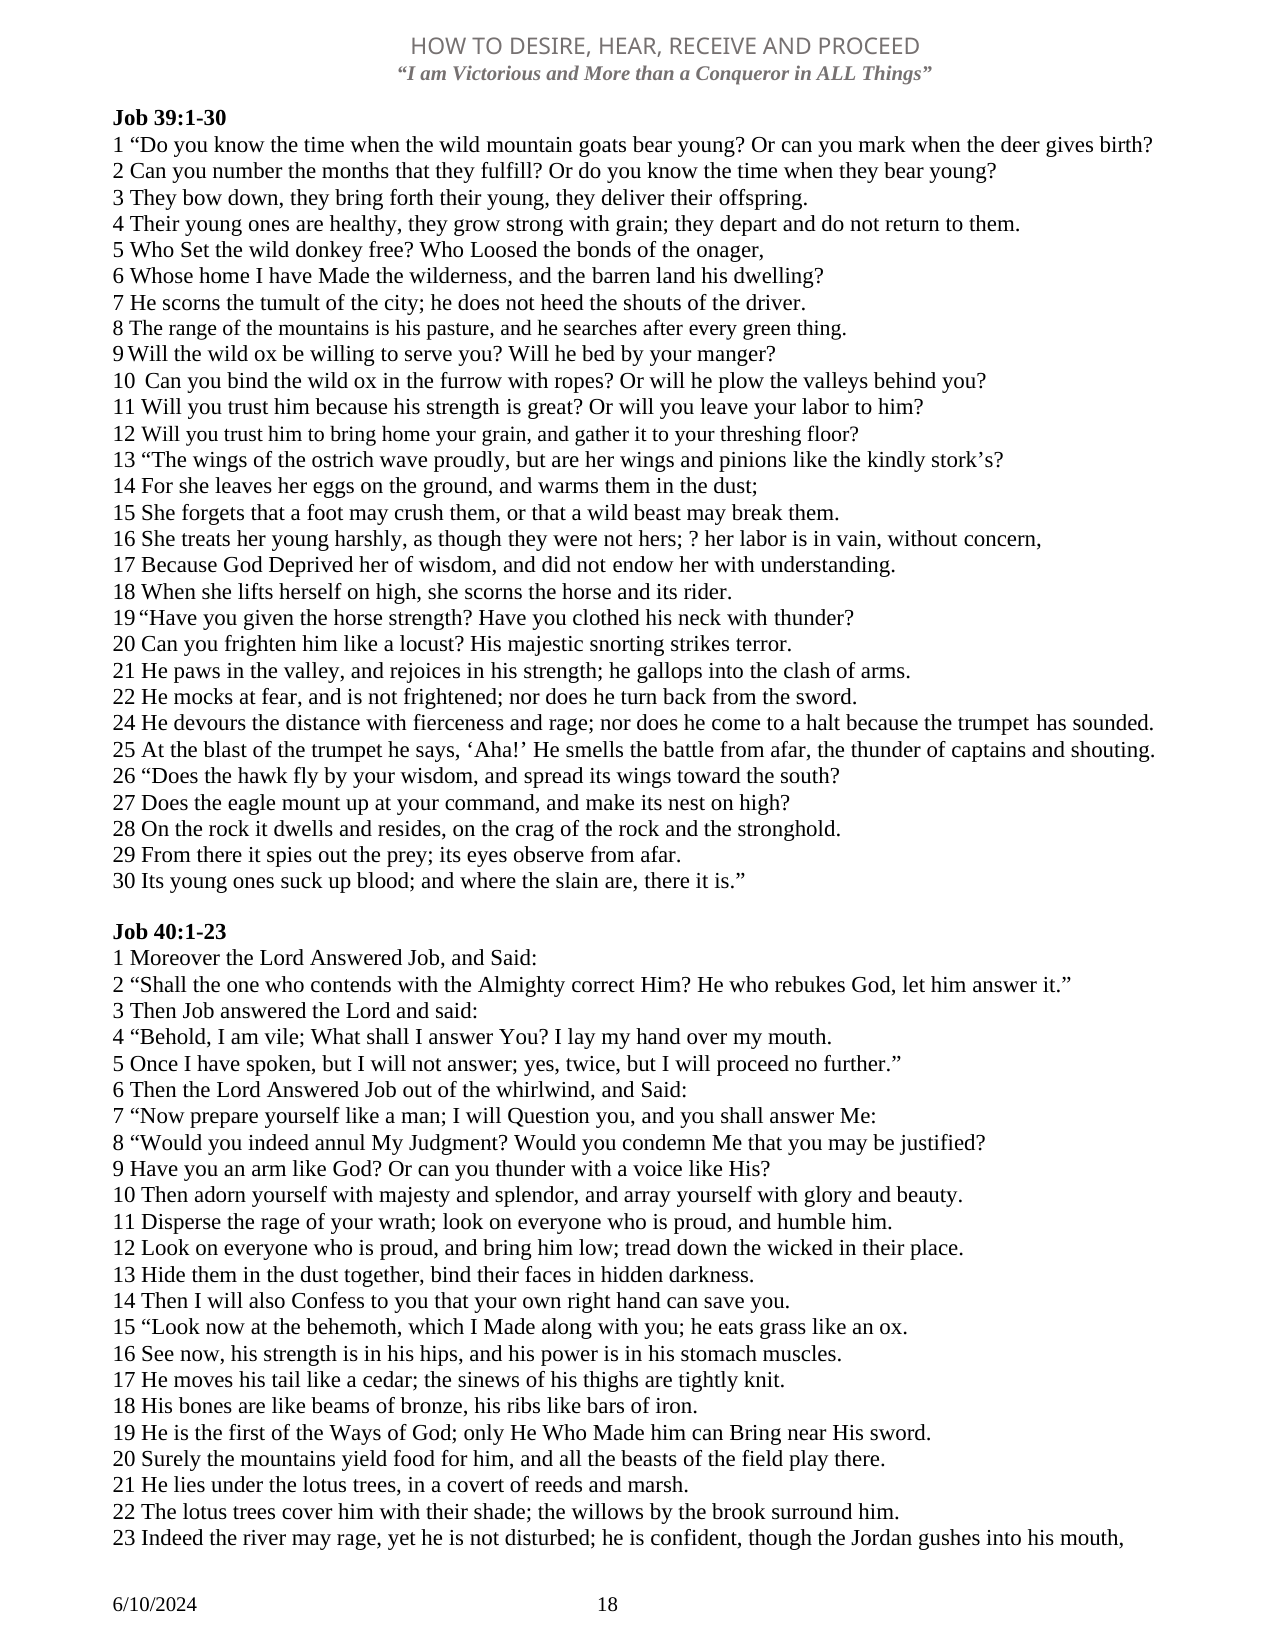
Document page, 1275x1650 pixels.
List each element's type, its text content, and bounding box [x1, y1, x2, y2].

text 15 She forgets that a foot may crush them, or that a wild beast may break them. [112, 499, 1218, 525]
text 9 Have you an arm like God? Or can you thunder with a voice like His? [112, 1155, 1218, 1182]
text 4 Their young ones are healthy, they grow strong with grain; they depart and do not return to them. [112, 210, 1218, 236]
text 11 Will you trust him because his strength is great? Or will you leave your labor to him? [112, 393, 1218, 419]
text 22 The lotus trees cover him with their shade; the willows by the brook surround him. [112, 1498, 1218, 1524]
text 5 Once I have spoken, but I will not answer; yes, twice, but I will proceed no further.” [112, 1050, 1218, 1076]
text 3 Then Job answered the Lord and said: [112, 997, 1218, 1023]
text 24 He devours the distance with fierceness and rage; nor does he come to a halt because the trumpet has sounded. [112, 709, 1218, 736]
text 21 He lies under the lotus trees, in a covert of reeds and marsh. [112, 1471, 1218, 1498]
text 2 Can you number the months that they fulfill? Or do you know the time when they bear young? [112, 157, 1218, 183]
text 2 “Shall the one who contends with the Almighty correct Him? He who rebukes God, let him answer it.” [112, 971, 1218, 997]
text 8 “Would you indeed annul My Judgment? Would you condemn Me that you may be justified? [112, 1129, 1218, 1155]
text 14 For she leaves her eggs on the ground, and warms them in the dust; [112, 472, 1218, 499]
text 7 “Now prepare yourself like a man; I will Question you, and you shall answer Me: [112, 1102, 1218, 1129]
text 13 “The wings of the ostrich wave proudly, but are her wings and pinions like the kindly stork’s? [112, 446, 1218, 472]
text 25 At the blast of the trumpet he says, ‘Aha!’ He smells the battle from afar, the thunder of captains and shouting. [112, 736, 1218, 762]
text 17 He moves his tail like a cedar; the sinews of his thighs are tightly knit. [112, 1366, 1218, 1392]
text 5 Who Set the wild donkey free? Who Loosed the bonds of the onager, [112, 236, 1218, 263]
text 19 “Have you given the horse strength? Have you clothed his neck with thunder? [112, 604, 1218, 630]
text 29 From there it spies out the prey; its eyes observe from afar. [112, 841, 1218, 868]
text 10 Then adorn yourself with majesty and splendor, and array yourself with glory and beauty. [112, 1182, 1218, 1208]
text 19 He is the first of the Ways of God; only He Who Made him can Bring near His sword. [112, 1419, 1218, 1445]
text 20 Can you frighten him like a locust? His majestic snorting strikes terror. [112, 630, 1218, 657]
text 10 Can you bind the wild ox in the furrow with ropes? Or will he plow the valleys behind you? [112, 367, 1218, 393]
text 30 Its young ones suck up blood; and where the slain are, there it is.” [112, 868, 1218, 894]
text 28 On the rock it dwells and resides, on the crag of the rock and the stronghold. [112, 815, 1218, 841]
text 4 “Behold, I am vile; What shall I answer You? I lay my hand over my mouth. [112, 1023, 1218, 1050]
text 7 He scorns the tumult of the city; he does not heed the shouts of the driver. [112, 289, 1218, 315]
text Job 39:1-30 [112, 104, 1218, 131]
text 15 “Look now at the behemoth, which I Made along with you; he eats grass like an ox. [112, 1313, 1218, 1340]
text 13 Hide them in the dust together, bind their faces in hidden darkness. [112, 1261, 1218, 1287]
text 18 When she lifts herself on high, she scorns the horse and its rider. [112, 578, 1218, 604]
text 12 Will you trust him to bring home your grain, and gather it to your threshing floor? [112, 419, 1218, 446]
text 6 Then the Lord Answered Job out of the whirlwind, and Said: [112, 1076, 1218, 1102]
text 1 Moreover the Lord Answered Job, and Said: [112, 944, 1218, 971]
text 1 “Do you know the time when the wild mountain goats bear young? Or can you mark when the deer gives birth? [112, 131, 1218, 157]
text 8 The range of the mountains is his pasture, and he searches after every green thing. [112, 315, 1218, 341]
text 3 They bow down, they bring forth their young, they deliver their offspring. [112, 183, 1218, 210]
text 6 Whose home I have Made the wilderness, and the barren land his dwelling? [112, 263, 1218, 289]
text 16 See now, his strength is in his hips, and his power is in his stomach muscles. [112, 1340, 1218, 1366]
text 16 She treats her young harshly, as though they were not hers; ? her labor is in vain, without concern, [112, 525, 1218, 551]
text 12 Look on everyone who is proud, and bring him low; tread down the wicked in their place. [112, 1234, 1218, 1261]
text Job 40:1-23 [112, 918, 1218, 944]
text 17 Because God Deprived her of wisdom, and did not endow her with understanding. [112, 551, 1218, 578]
text 11 Disperse the rage of your wrath; look on everyone who is proud, and humble him. [112, 1208, 1218, 1234]
text 21 He paws in the valley, and rejoices in his strength; he gallops into the clash of arms. [112, 657, 1218, 683]
text 27 Does the eagle mount up at your command, and make its nest on high? [112, 788, 1218, 815]
text 20 Surely the mountains yield food for him, and all the beasts of the field play there. [112, 1445, 1218, 1471]
text 23 Indeed the river may rage, yet he is not disturbed; he is confident, though the Jordan gushes into his mouth, [112, 1524, 1218, 1551]
text 14 Then I will also Confess to you that your own right hand can save you. [112, 1287, 1218, 1313]
text 18 His bones are like beams of bronze, his ribs like bars of iron. [112, 1392, 1218, 1419]
text 26 “Does the hawk fly by your wisdom, and spread its wings toward the south? [112, 762, 1218, 788]
text 22 He mocks at fear, and is not frightened; nor does he turn back from the sword. [112, 683, 1218, 709]
text 9 Will the wild ox be willing to serve you? Will he bed by your manger? [112, 341, 1218, 367]
